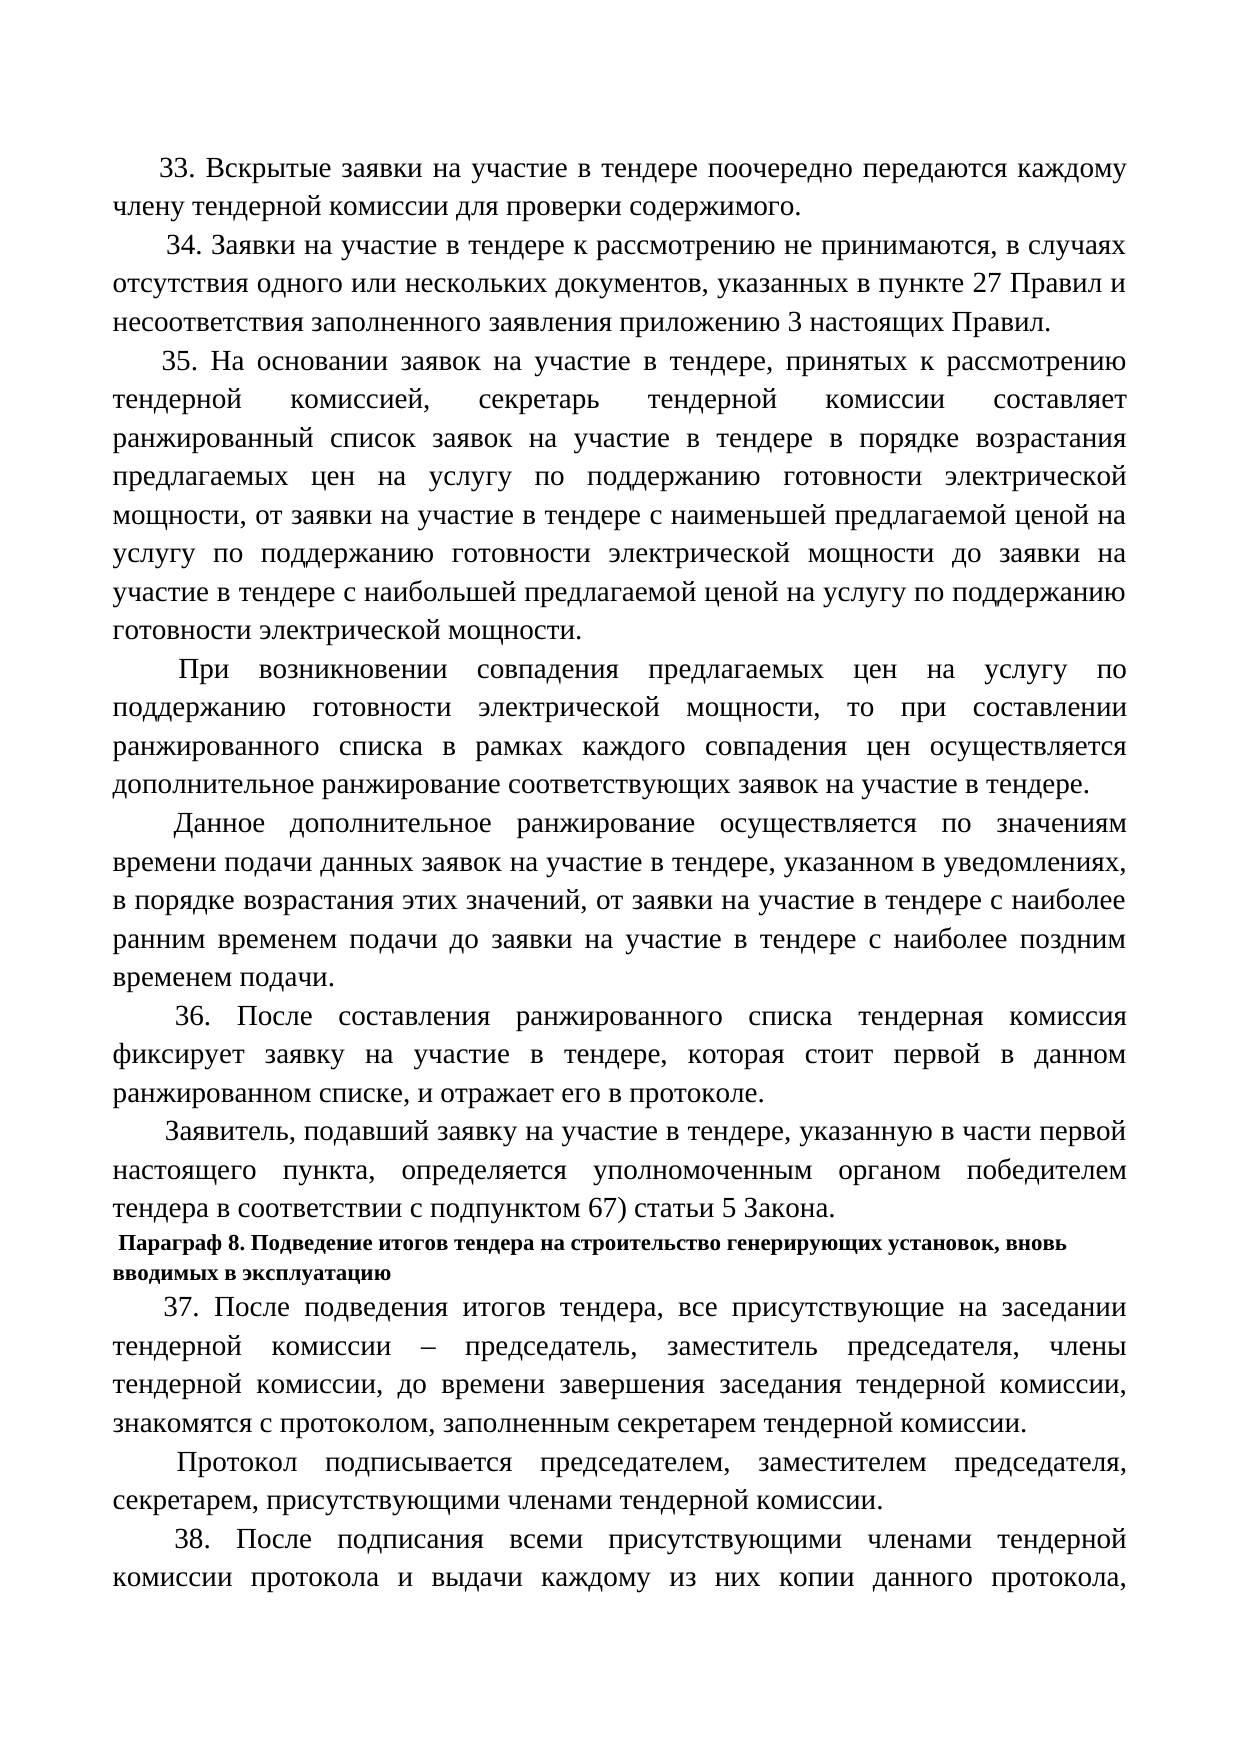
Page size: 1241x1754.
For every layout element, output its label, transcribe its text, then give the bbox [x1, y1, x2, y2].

text Параграф 8. Подведение итогов тендера на строительство генерирующих установок, вновь вводимых в эксплуатацию [112, 1229, 1128, 1286]
text При возникновении совпадения предлагаемых цен на услугу по поддержанию готовности электрической мощности, то при составлении ранжированного списка в рамках каждого совпадения цен осуществляется дополнительное ранжирование соответствующих заявок на участие в тендере. [112, 651, 1128, 800]
text Заявитель, подавший заявку на участие в тендере, указанную в части первой настоящего пункта, определяется уполномоченным органом победителем тендера в соответствии с подпунктом 67) статьи 5 Закона. [112, 1113, 1128, 1224]
text 33. Вскрытые заявки на участие в тендере поочередно передаются каждому члену тендерной комиссии для проверки содержимого. [112, 150, 1128, 222]
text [112, 1521, 1128, 1593]
text 36. После составления ранжированного списка тендерная комиссия фиксирует заявку на участие в тендере, которая стоит первой в данном ранжированном списке, и отражает его в протоколе. [112, 998, 1128, 1108]
text Протокол подписывается председателем, заместителем председателя, секретарем, присутствующими членами тендерной комиссии. [112, 1444, 1128, 1516]
text 34. Заявки на участие в тендере к рассмотрению не принимаются, в случаях отсутствия одного или нескольких документов, указанных в пункте 27 Правил и несоответствия заполненного заявления приложению 3 настоящих Правил. [112, 227, 1128, 338]
text Данное дополнительное ранжирование осуществляется по значениям времени подачи данных заявок на участие в тендере, указанном в уведомлениях, в порядке возрастания этих значений, от заявки на участие в тендере с наиболее ранним временем подачи до заявки на участие в тендере с наиболее поздним временем подачи. [112, 805, 1128, 993]
text 35. На основании заявок на участие в тендере, принятых к рассмотрению тендерной комиссией, секретарь тендерной комиссии составляет ранжированный список заявок на участие в тендере в порядке возрастания предлагаемых цен на услугу по поддержанию готовности электрической мощности, от заявки на участие в тендере с наименьшей предлагаемой ценой на услугу по поддержанию готовности электрической мощности до заявки на участие в тендере с наибольшей предлагаемой ценой на услугу по поддержанию готовности электрической мощности. [112, 343, 1128, 646]
text 37. После подведения итогов тендера, все присутствующие на заседании тендерной комиссии – председатель, заместитель председателя, члены тендерной комиссии, до времени завершения заседания тендерной комиссии, знакомятся с протоколом, заполненным секретарем тендерной комиссии. [112, 1289, 1128, 1439]
